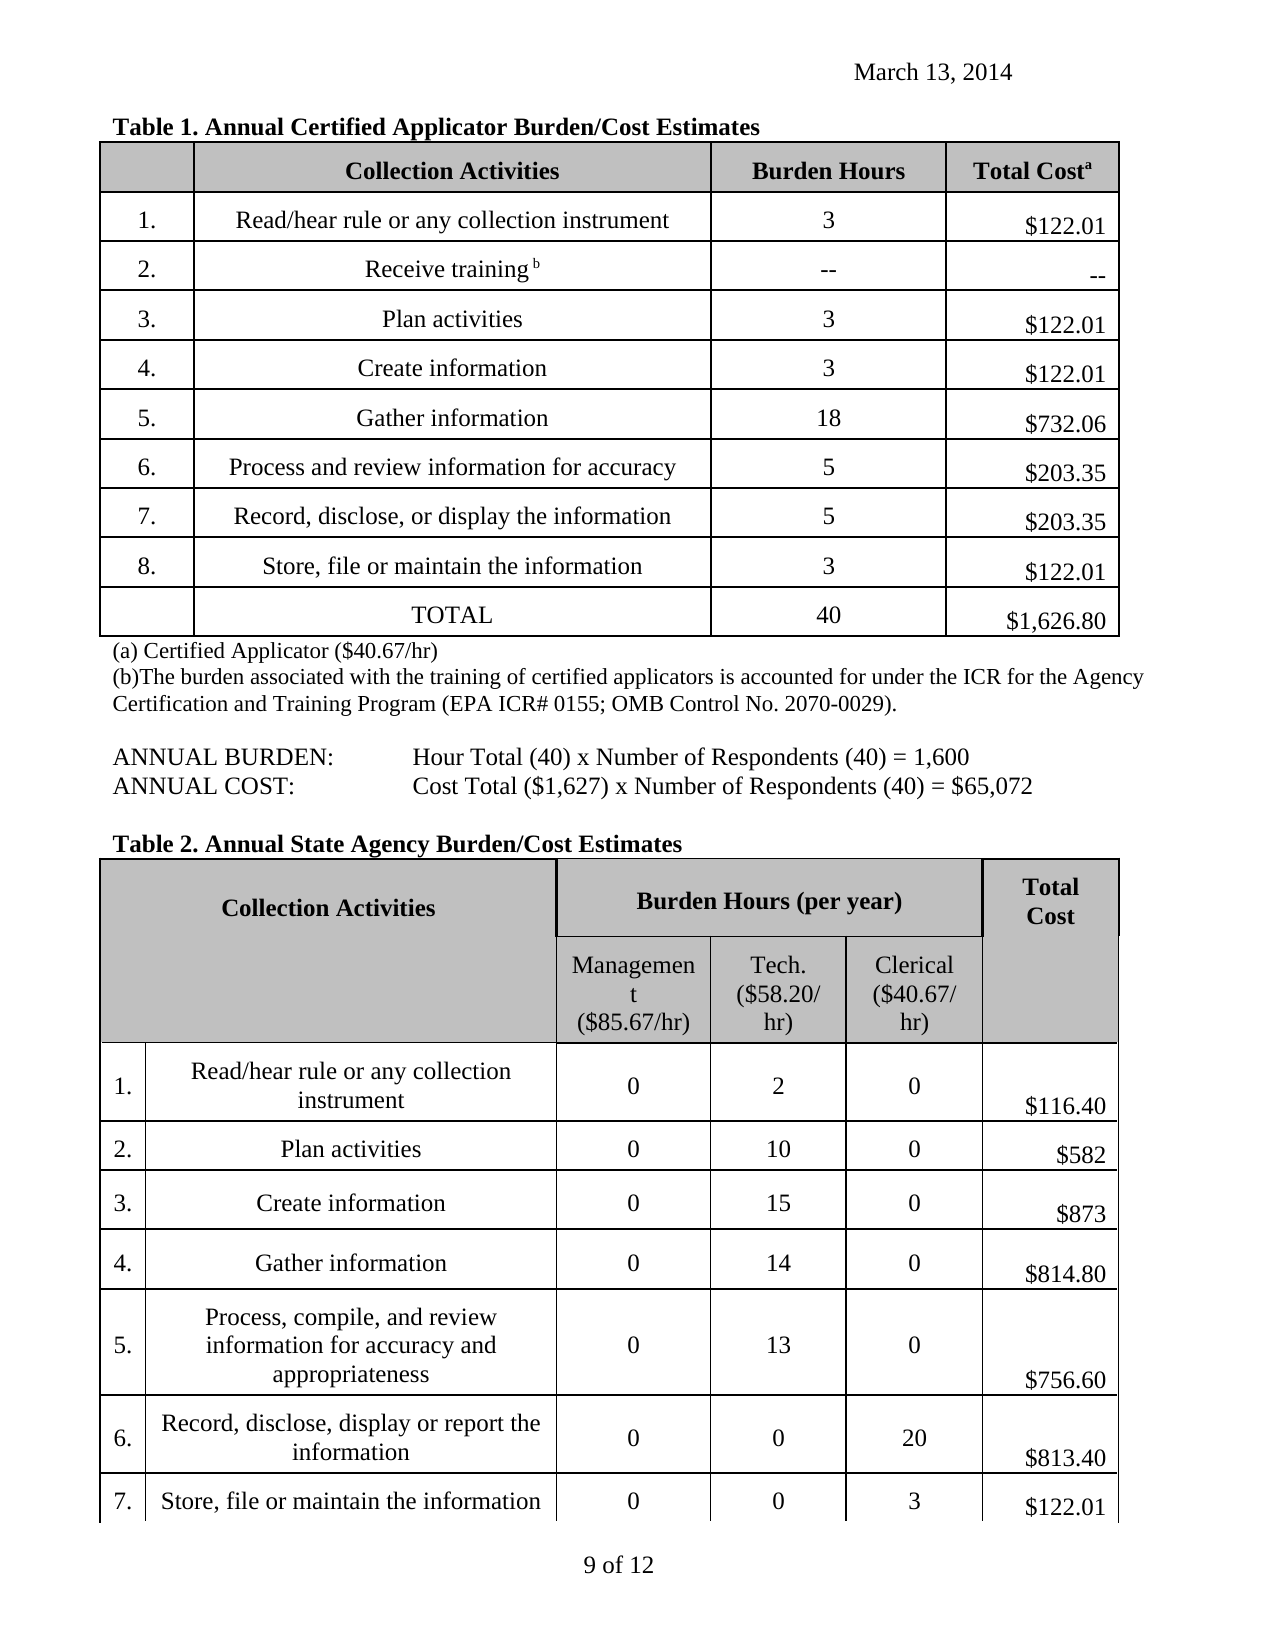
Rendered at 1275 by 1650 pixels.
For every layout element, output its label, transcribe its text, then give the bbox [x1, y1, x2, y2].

table_header Collection Activities [101, 860, 555, 936]
table_header [101, 143, 193, 191]
table_cell 0 [557, 1396, 710, 1472]
table_cell 3 [712, 291, 945, 339]
table_cell 0 [711, 1474, 845, 1521]
table_cell 4. [101, 341, 193, 388]
table_cell Read/hear rule or any collection instrument [195, 193, 710, 240]
table_cell 3. [101, 291, 193, 339]
text ANNUAL COST: Cost Total ($1,627) x Number of Respondents (40) = $65,072 [112, 771, 1162, 800]
table_cell $203.35 [947, 440, 1118, 487]
table_header Burden Hours (per year) [558, 859, 981, 936]
table_cell Gather information [146, 1230, 556, 1288]
table_cell 5. [101, 1290, 145, 1394]
text Table 1. Annual Certified Applicator Burden/Cost Estimates [112, 112, 1162, 141]
table_cell Plan activities [195, 291, 710, 339]
table_cell Create information [195, 341, 710, 388]
table_cell TOTAL [195, 588, 710, 635]
table_cell 6. [101, 1396, 145, 1472]
text Table 2. Annual State Agency Burden/Cost Estimates [112, 829, 1162, 857]
table_cell Record, disclose, display or report the information [146, 1396, 556, 1472]
table_cell [983, 936, 1118, 1042]
table_cell $873 [983, 1169, 1118, 1228]
table_cell 7. [101, 1474, 145, 1521]
table_cell -- [947, 242, 1118, 289]
table_cell 3 [712, 193, 945, 240]
table_cell $122.01 [947, 538, 1118, 586]
table_header Burden Hours [712, 143, 945, 191]
table_cell $122.01 [947, 193, 1118, 240]
table_cell 18 [712, 390, 945, 437]
table_cell 0 [557, 1171, 710, 1228]
table_cell $122.01 [947, 341, 1118, 388]
table_cell -- [712, 242, 945, 289]
table_cell $122.01 [947, 291, 1118, 339]
table_cell Tech. ($58.20/hr) [711, 937, 845, 1042]
text ANNUAL BURDEN: Hour Total (40) x Number of Respondents (40) = 1,600 [112, 742, 1162, 771]
table_cell 8. [101, 538, 193, 586]
table_cell 20 [847, 1396, 982, 1472]
table_cell 0 [847, 1044, 982, 1120]
table_cell 5 [712, 489, 945, 536]
table_cell Process and review information for accuracy [195, 440, 710, 487]
table_cell 0 [847, 1171, 982, 1228]
table_cell Create information [146, 1171, 556, 1228]
table_cell 0 [847, 1290, 982, 1394]
table_cell 0 [847, 1122, 982, 1169]
text (b)The burden associated with the training of certified applicators is accounted for under the ICR for the Agency Certification and Training Program (EPA ICR# 0155; OMB Control No. 2070-0029). [112, 663, 1162, 716]
table_cell $116.40 [983, 1042, 1118, 1120]
table_cell Plan activities [146, 1122, 556, 1169]
table_cell 0 [557, 1474, 710, 1521]
table_cell 13 [711, 1290, 845, 1394]
table_cell $814.80 [983, 1228, 1118, 1288]
table_cell 3. [101, 1171, 145, 1228]
table_cell 1. [101, 193, 193, 240]
table_cell 0 [557, 1230, 710, 1288]
table_cell 2 [711, 1044, 845, 1120]
table_cell 0 [557, 1122, 710, 1169]
table_cell 6. [101, 440, 193, 487]
table_cell 0 [557, 1290, 710, 1394]
table_cell Record, disclose, or display the information [195, 489, 710, 536]
table_cell $756.60 [983, 1288, 1118, 1394]
table_cell Clerical ($40.67/hr) [847, 937, 982, 1042]
text (a) Certified Applicator ($40.67/hr) [112, 637, 1153, 663]
table_cell 2. [101, 242, 193, 289]
table_header Total Cost [984, 860, 1118, 936]
table_cell 40 [712, 588, 945, 635]
table_cell Store, file or maintain the information [195, 538, 710, 586]
table_cell Receive training b [195, 242, 710, 289]
table_cell Process, compile, and review information for accuracy and appropriateness [146, 1290, 556, 1394]
table_cell 1. [101, 1043, 145, 1120]
table_cell [101, 588, 193, 635]
table_cell 3 [847, 1474, 982, 1521]
table_cell Store, file or maintain the information [146, 1474, 556, 1521]
table_cell 15 [711, 1171, 845, 1228]
table_cell $1,626.80 [947, 588, 1118, 635]
table_cell 0 [557, 1044, 710, 1120]
table_cell $203.35 [947, 489, 1118, 536]
table_cell 10 [711, 1122, 845, 1169]
table_cell 3 [712, 538, 945, 586]
table_cell Read/hear rule or any collection instrument [146, 1043, 556, 1120]
table_cell $732.06 [947, 390, 1118, 437]
table_cell $122.01 [983, 1472, 1118, 1521]
table_cell $582 [983, 1120, 1118, 1169]
table_cell 5 [712, 440, 945, 487]
table_cell $813.40 [983, 1394, 1118, 1472]
table_cell 14 [711, 1230, 845, 1288]
table_cell 2. [101, 1122, 145, 1169]
table_header Total Costa [947, 143, 1118, 191]
table_cell 7. [101, 489, 193, 536]
table_cell 3 [712, 341, 945, 388]
table_cell 5. [101, 390, 193, 437]
table_cell Management ($85.67/hr) [557, 937, 710, 1042]
table_cell Gather information [195, 390, 710, 437]
table_cell 0 [711, 1396, 845, 1472]
table_header Collection Activities [195, 143, 710, 191]
table_cell 0 [847, 1230, 982, 1288]
table_cell [101, 936, 556, 1042]
table_cell 4. [101, 1230, 145, 1288]
